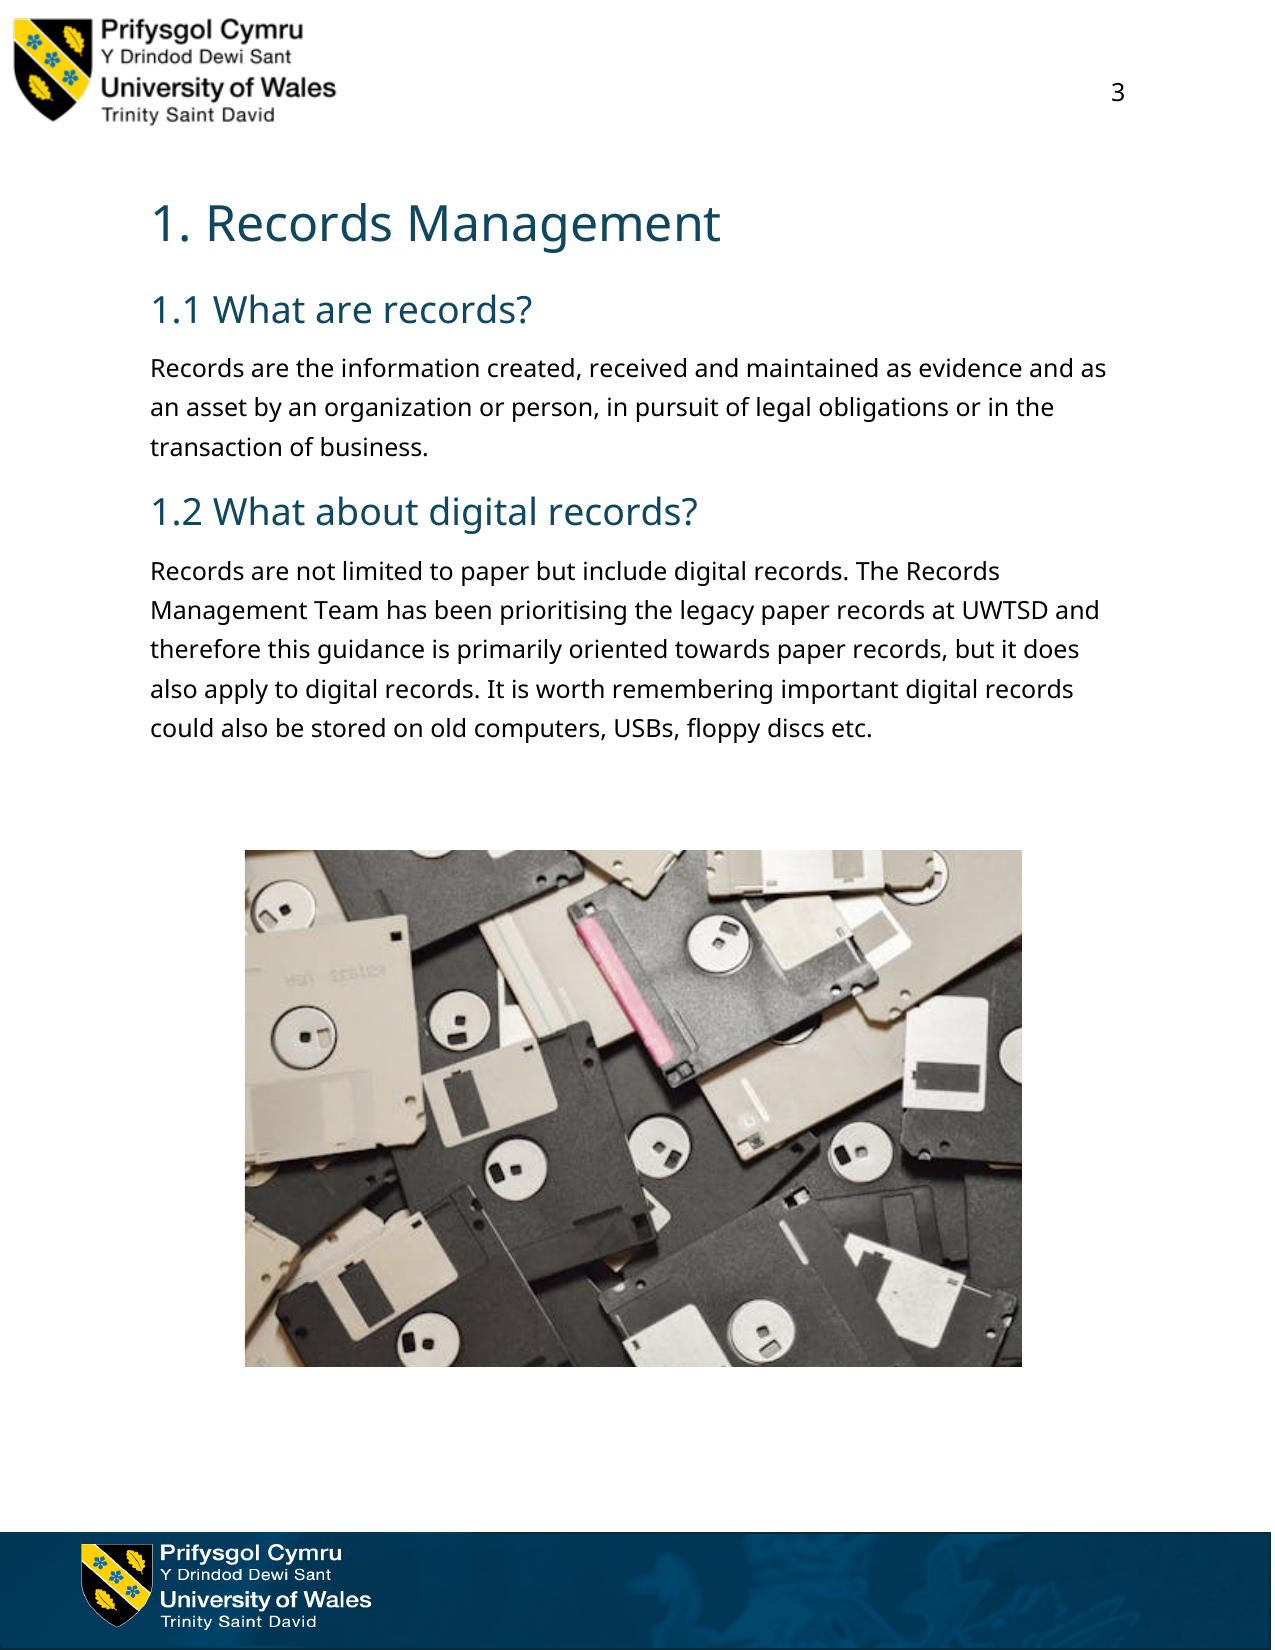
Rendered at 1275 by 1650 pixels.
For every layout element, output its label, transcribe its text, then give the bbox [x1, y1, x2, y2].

picture [243, 850, 1022, 1367]
subtitle 1. Records Management [150, 187, 1125, 256]
text Records are not limited to paper but include digital records. The Records Management Team has been prioritising the legacy paper records at UWTSD and therefore this guidance is primarily oriented towards paper records, but it does also apply to digital records. It is worth remembering important digital records could also be stored on old computers, USBs, floppy discs etc. [150, 553, 1125, 745]
subtitle 1.2 What about digital records? [150, 486, 1125, 537]
picture [7, 13, 339, 129]
picture [0, 1532, 1269, 1648]
text Records are the information created, received and maintained as evidence and as an asset by an organization or person, in pursuit of legal obligations or in the transaction of business. [150, 351, 1125, 464]
subtitle 1.1 What are records? [150, 283, 1125, 334]
